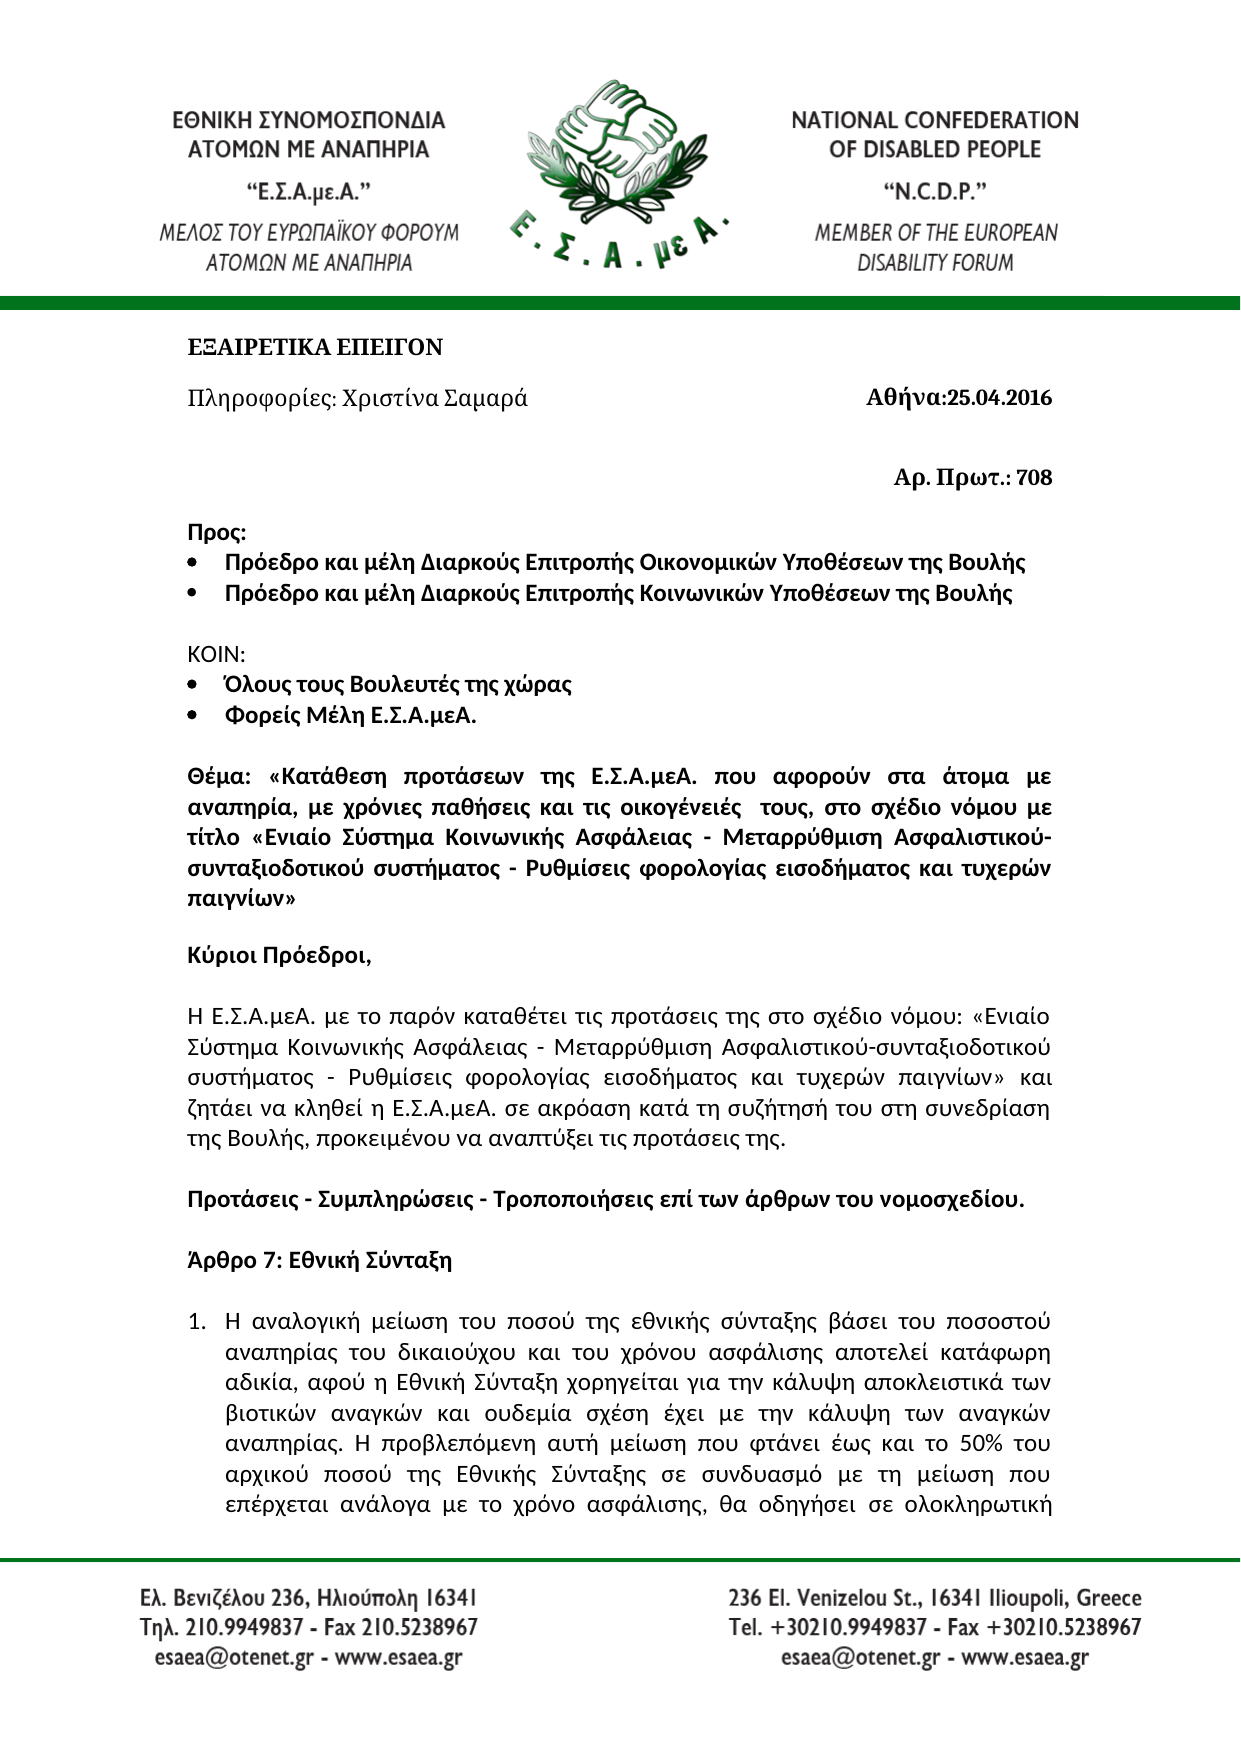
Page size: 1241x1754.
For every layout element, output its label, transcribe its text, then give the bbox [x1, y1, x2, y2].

list Όλους τους Βουλευτές της χώρας [187, 669, 1053, 699]
list Πρόεδρο και μέλη Διαρκούς Επιτροπής Οικονομικών Υποθέσεων της Βουλής [187, 547, 1053, 577]
text Αρ. Πρωτ.: 708 [657, 465, 1053, 491]
text Άρθρο 7: Εθνική Σύνταξη [187, 1244, 1053, 1275]
text Θέμα: «Κατάθεση προτάσεων της Ε.Σ.Α.μεΑ. που αφορούν στα άτομα με αναπηρία, με χρόνιες παθήσεις και τις οικογένειές τους, στο σχέδιο νόμου με τίτλο «Ενιαίο Σύστημα Κοινωνικής Ασφάλειας - Μεταρρύθμιση Ασφαλιστικού-συνταξιοδοτικού συστήματος - Ρυθμίσεις φορολογίας εισοδήματος και τυχερών παιγνίων» [187, 760, 1053, 913]
text Κύριοι Πρόεδροι, [187, 939, 1053, 970]
list Φορείς Μέλη Ε.Σ.Α.μεΑ. [187, 699, 1053, 730]
picture [0, 73, 1241, 310]
text Αθήνα:25.04.2016 [657, 385, 1053, 411]
text ΚΟΙΝ: [187, 638, 1053, 669]
text Προς: [187, 516, 1053, 547]
list Πρόεδρο και μέλη Διαρκούς Επιτροπής Κοινωνικών Υποθέσεων της Βουλής [187, 577, 1053, 608]
text ΕΞΑΙΡΕΤΙΚΑ ΕΠΕΙΓΟΝ [187, 335, 583, 361]
text Προτάσεις - Συμπληρώσεις - Τροποποιήσεις επί των άρθρων του νομοσχεδίου. [187, 1183, 1053, 1214]
text Πληροφορίες: Χριστίνα Σαμαρά [187, 386, 583, 412]
text Η Ε.Σ.Α.μεΑ. με το παρόν καταθέτει τις προτάσεις της στο σχέδιο νόμου: «Ενιαίο Σύστημα Κοινωνικής Ασφάλειας - Μεταρρύθμιση Ασφαλιστικού-συνταξιοδοτικού συστήματος - Ρυθμίσεις φορολογίας εισοδήματος και τυχερών παιγνίων» και ζητάει να κληθεί η Ε.Σ.Α.μεΑ. σε ακρόαση κατά τη συζήτησή του στη συνεδρίαση της Βουλής, προκειμένου να αναπτύξει τις προτάσεις της. [187, 1000, 1053, 1153]
picture [0, 1558, 1241, 1681]
